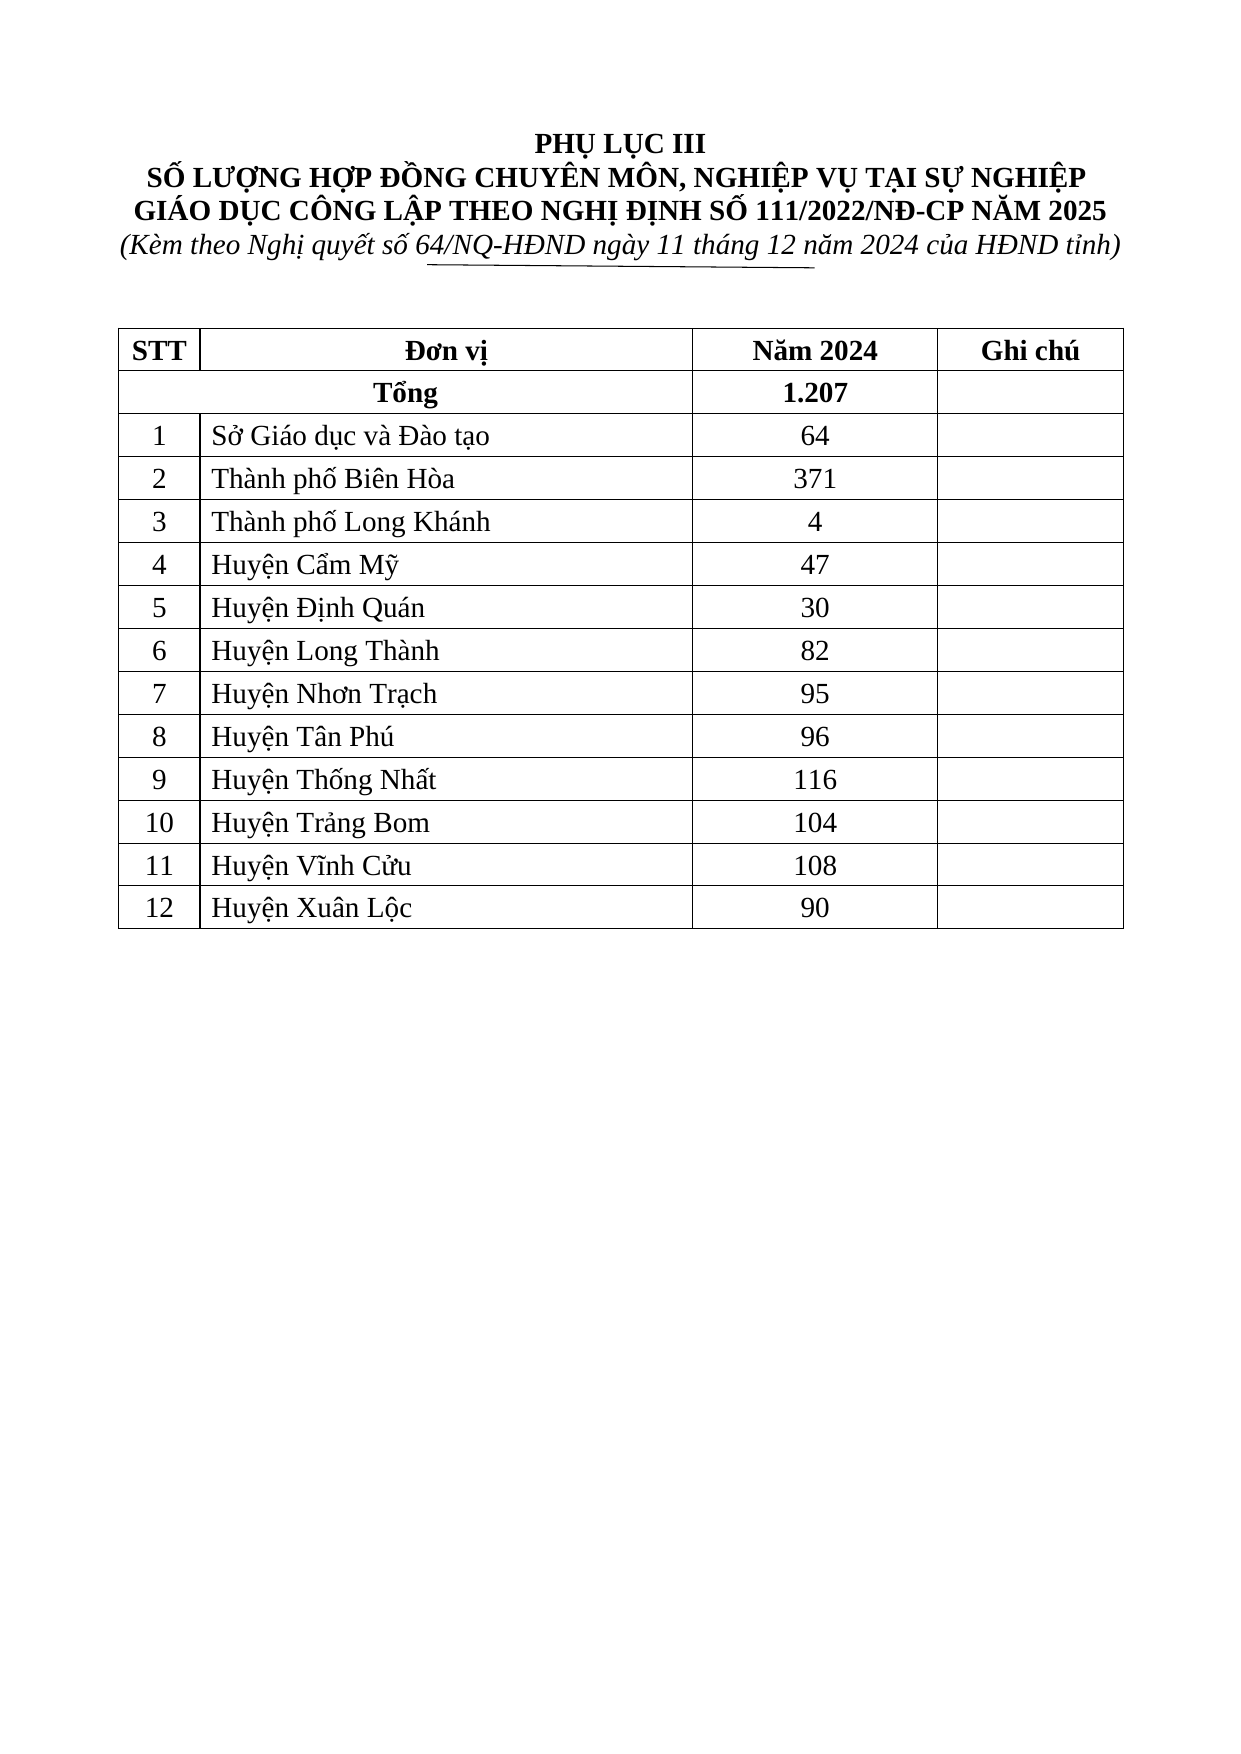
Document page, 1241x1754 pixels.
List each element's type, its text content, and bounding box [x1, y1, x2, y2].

table_cell 12 [119, 886, 199, 928]
table_cell 4 [693, 500, 937, 542]
table_cell [938, 500, 1123, 542]
table_cell 96 [693, 715, 937, 757]
table_cell 11 [119, 844, 199, 885]
table_header Năm 2024 [693, 329, 937, 370]
table_cell Sở Giáo dục và Đào tạo [201, 414, 692, 456]
table_cell 116 [693, 758, 937, 799]
table_cell 4 [119, 543, 199, 585]
table_cell Huyện Tân Phú [201, 715, 692, 757]
table_cell [938, 543, 1123, 585]
table_cell 104 [693, 801, 937, 842]
table_cell 3 [119, 500, 199, 542]
table_cell 6 [119, 629, 199, 671]
table_cell [938, 758, 1123, 799]
table_header Đơn vị [201, 329, 692, 370]
table_cell [938, 586, 1123, 628]
table_cell Huyện Long Thành [201, 629, 692, 671]
table_cell 95 [693, 672, 937, 714]
table_cell Tổng [119, 371, 692, 413]
table_cell Huyện Cẩm Mỹ [201, 543, 692, 585]
table_cell 9 [119, 758, 199, 799]
table_cell 2 [119, 457, 199, 499]
table_cell Huyện Xuân Lộc [201, 886, 692, 928]
table_cell 371 [693, 457, 937, 499]
table_cell 47 [693, 543, 937, 585]
table_cell 82 [693, 629, 937, 671]
table_cell [938, 371, 1123, 413]
table_cell [938, 672, 1123, 714]
table_cell Huyện Nhơn Trạch [201, 672, 692, 714]
table_cell Huyện Định Quán [201, 586, 692, 628]
table_cell Huyện Thống Nhất [201, 758, 692, 799]
table_header STT [119, 329, 199, 370]
table_cell 30 [693, 586, 937, 628]
table_cell 1 [119, 414, 199, 456]
table_cell Huyện Trảng Bom [201, 801, 692, 842]
table_cell 10 [119, 801, 199, 842]
table_cell 1.207 [693, 371, 937, 413]
table_header Ghi chú [938, 329, 1123, 370]
table_cell Thành phố Long Khánh [201, 500, 692, 542]
table_cell 5 [119, 586, 199, 628]
table_cell [938, 629, 1123, 671]
table_cell 108 [693, 844, 937, 885]
table_cell 64 [693, 414, 937, 456]
table_cell Huyện Vĩnh Cửu [201, 844, 692, 885]
table_cell [938, 886, 1123, 928]
table_cell [938, 715, 1123, 757]
table_cell [938, 801, 1123, 842]
table_cell 90 [693, 886, 937, 928]
table_cell [938, 844, 1123, 885]
table_cell [938, 457, 1123, 499]
table_cell Thành phố Biên Hòa [201, 457, 692, 499]
table_cell 8 [119, 715, 199, 757]
table_cell 7 [119, 672, 199, 714]
text PHỤ LỤC III SỐ LƯỢNG HỢP ĐỒNG CHUYÊN MÔN, NGHIỆP VỤ TẠI SỰ NGHIỆP GIÁO DỤC CÔNG LẬP THEO NGHỊ ĐỊNH SỐ 111/2022/NĐ-CP NĂM 2025 (Kèm theo Nghị quyết số 64/NQ-HĐND ngày 11 tháng 12 năm 2024 của HĐND tỉnh) [118, 126, 1122, 260]
table_cell [938, 414, 1123, 456]
